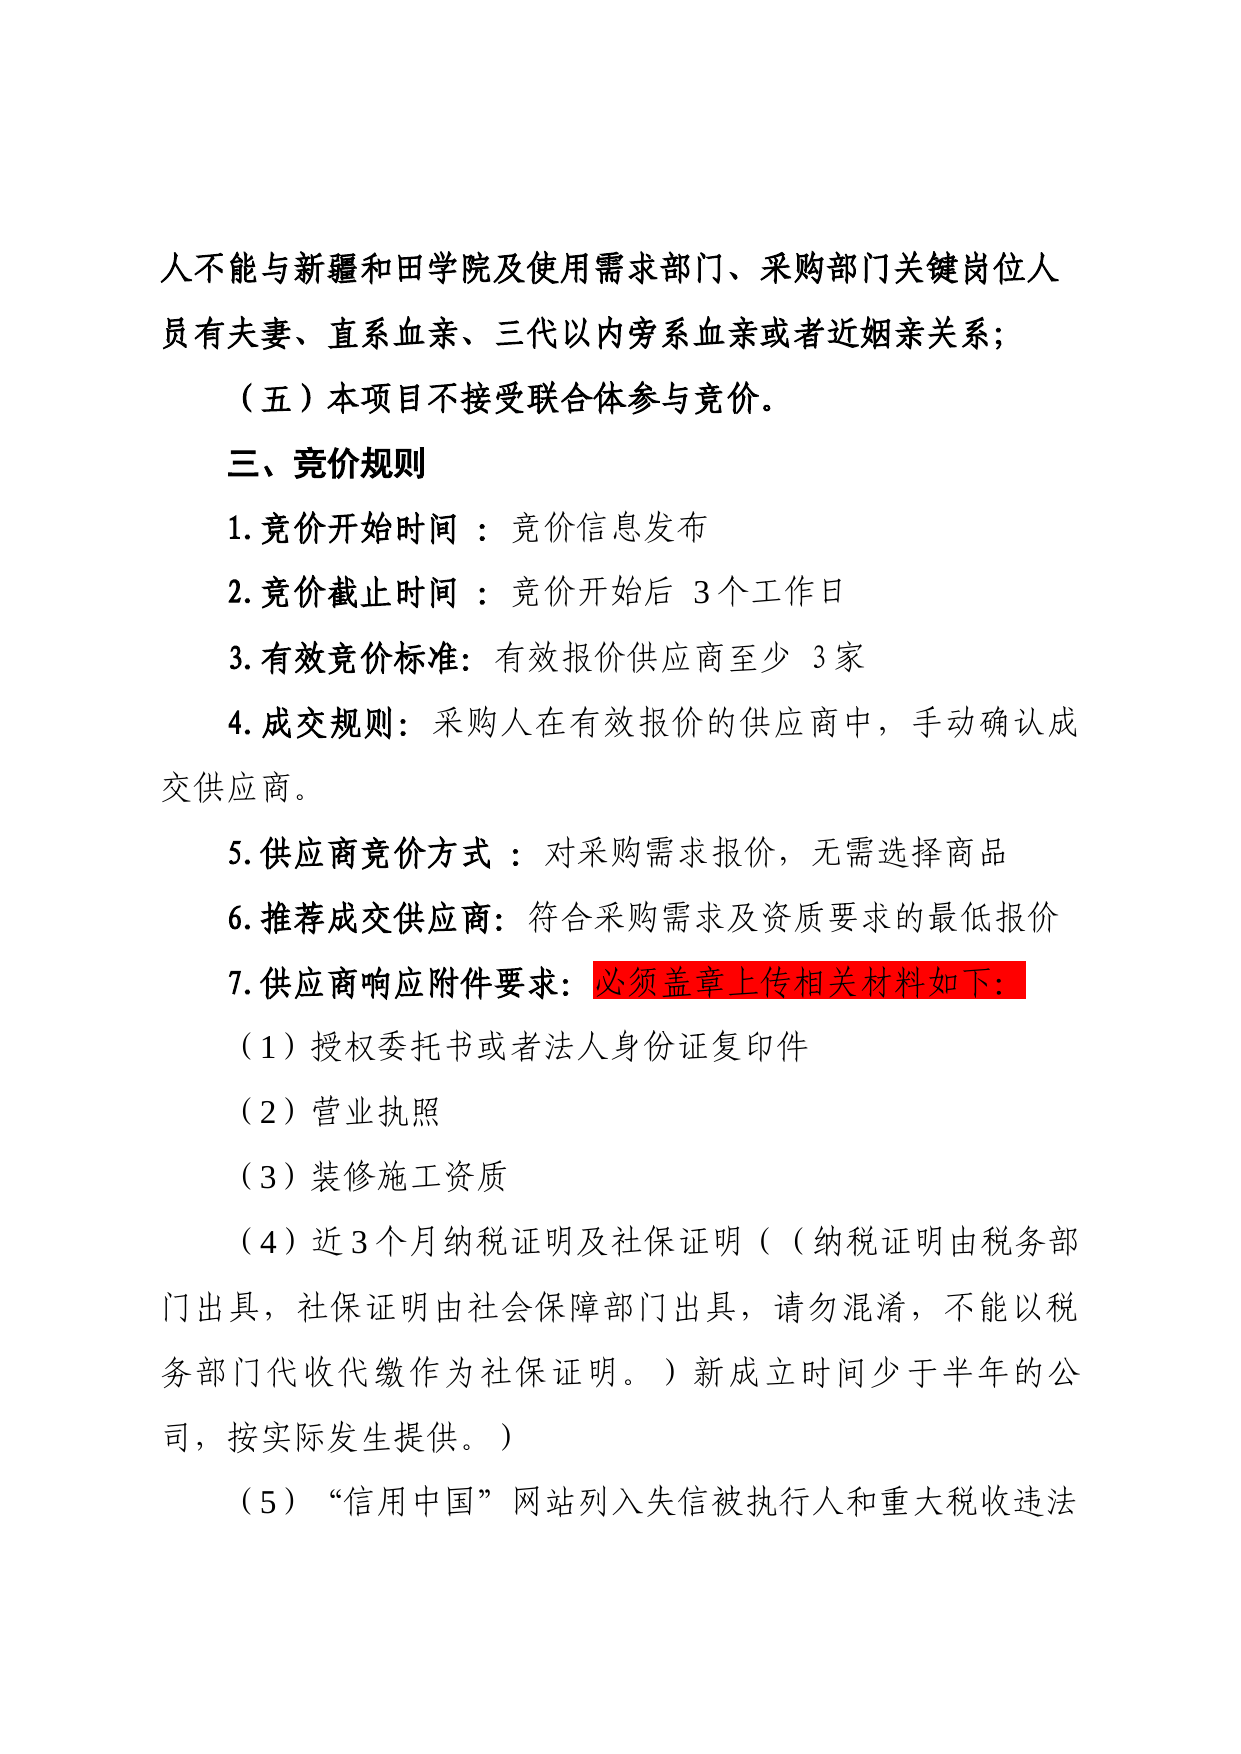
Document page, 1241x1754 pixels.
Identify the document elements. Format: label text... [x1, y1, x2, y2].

text 4.成交规则：采购人在有效报价的供应商中，手动确认成交供应商。 [159, 688, 1081, 818]
text （3）装修施工资质 [159, 1143, 1081, 1208]
text 三、竞价规则 [159, 428, 1081, 493]
text 7.供应商响应附件要求：必须盖章上传相关材料如下： [159, 948, 1081, 1013]
text 6.推荐成交供应商：符合采购需求及资质要求的最低报价 [159, 883, 1081, 948]
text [159, 233, 1081, 363]
text （2）营业执照 [159, 1078, 1081, 1143]
text （1）授权委托书或者法人身份证复印件 [159, 1013, 1081, 1078]
text （4）近3个月纳税证明及社保证明（（纳税证明由税务部门出具，社保证明由社会保障部门出具，请勿混淆，不能以税务部门代收代缴作为社保证明。）新成立时间少于半年的公司，按实际发生提供。） [159, 1208, 1081, 1468]
text （五）本项目不接受联合体参与竞价。 [159, 363, 1081, 428]
text 3.有效竞价标准：有效报价供应商至少 3家 [159, 623, 1081, 688]
text 1.竞价开始时间 ：竞价信息发布 [159, 493, 1081, 558]
text 2.竞价截止时间 ：竞价开始后 3个工作日 [159, 558, 1081, 623]
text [159, 1468, 1081, 1533]
text 5.供应商竞价方式 ：对采购需求报价，无需选择商品 [159, 818, 1081, 883]
